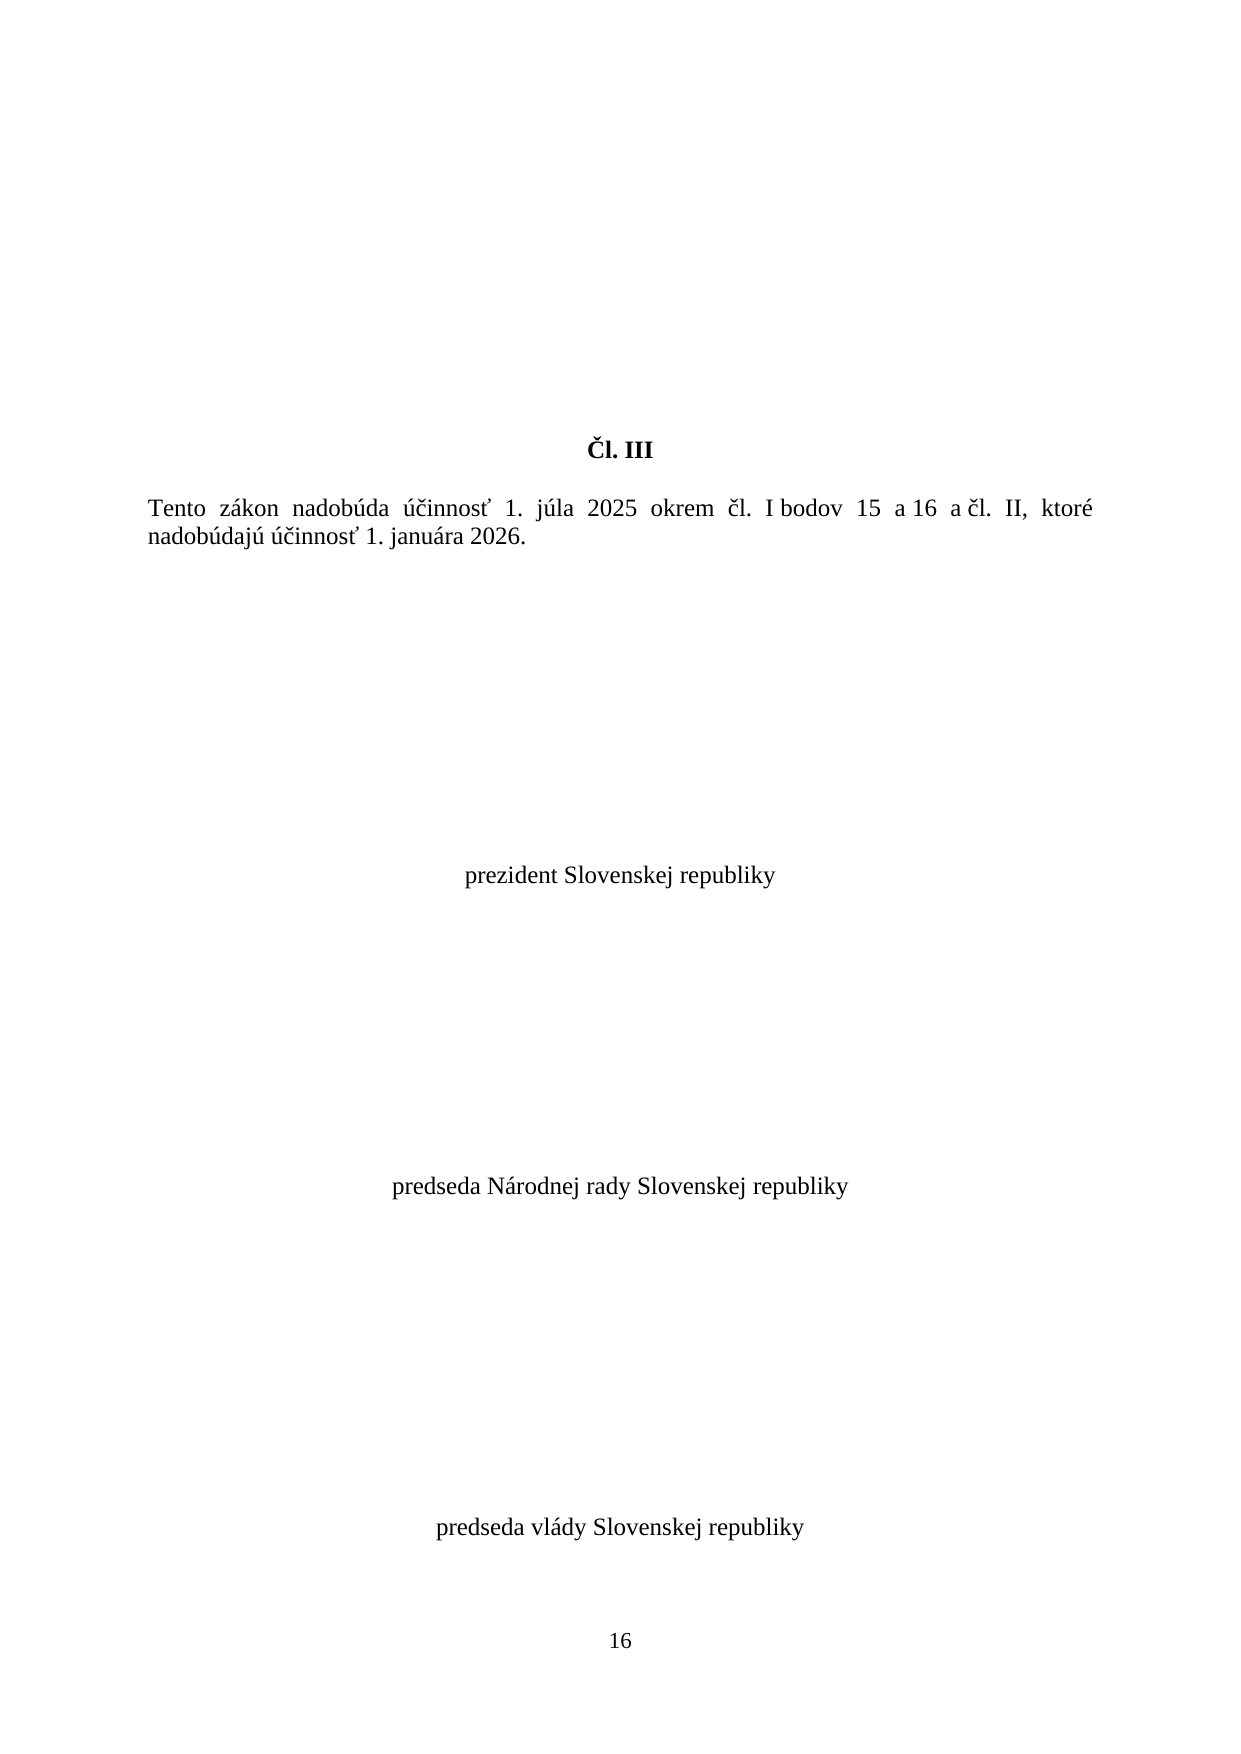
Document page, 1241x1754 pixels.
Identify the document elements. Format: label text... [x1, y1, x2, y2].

text Tento zákon nadobúda účinnosť 1. júla 2025 okrem čl. I bodov 15 a 16 a čl. II, ktoré nadobúdajú účinnosť 1. januára 2026. [148, 493, 1093, 550]
text prezident Slovenskej republiky [148, 861, 1093, 889]
text predseda Národnej rady Slovenskej republiky [148, 1171, 1093, 1200]
text predseda vlády Slovenskej republiky [148, 1512, 1093, 1541]
text Čl. III [148, 435, 1093, 464]
